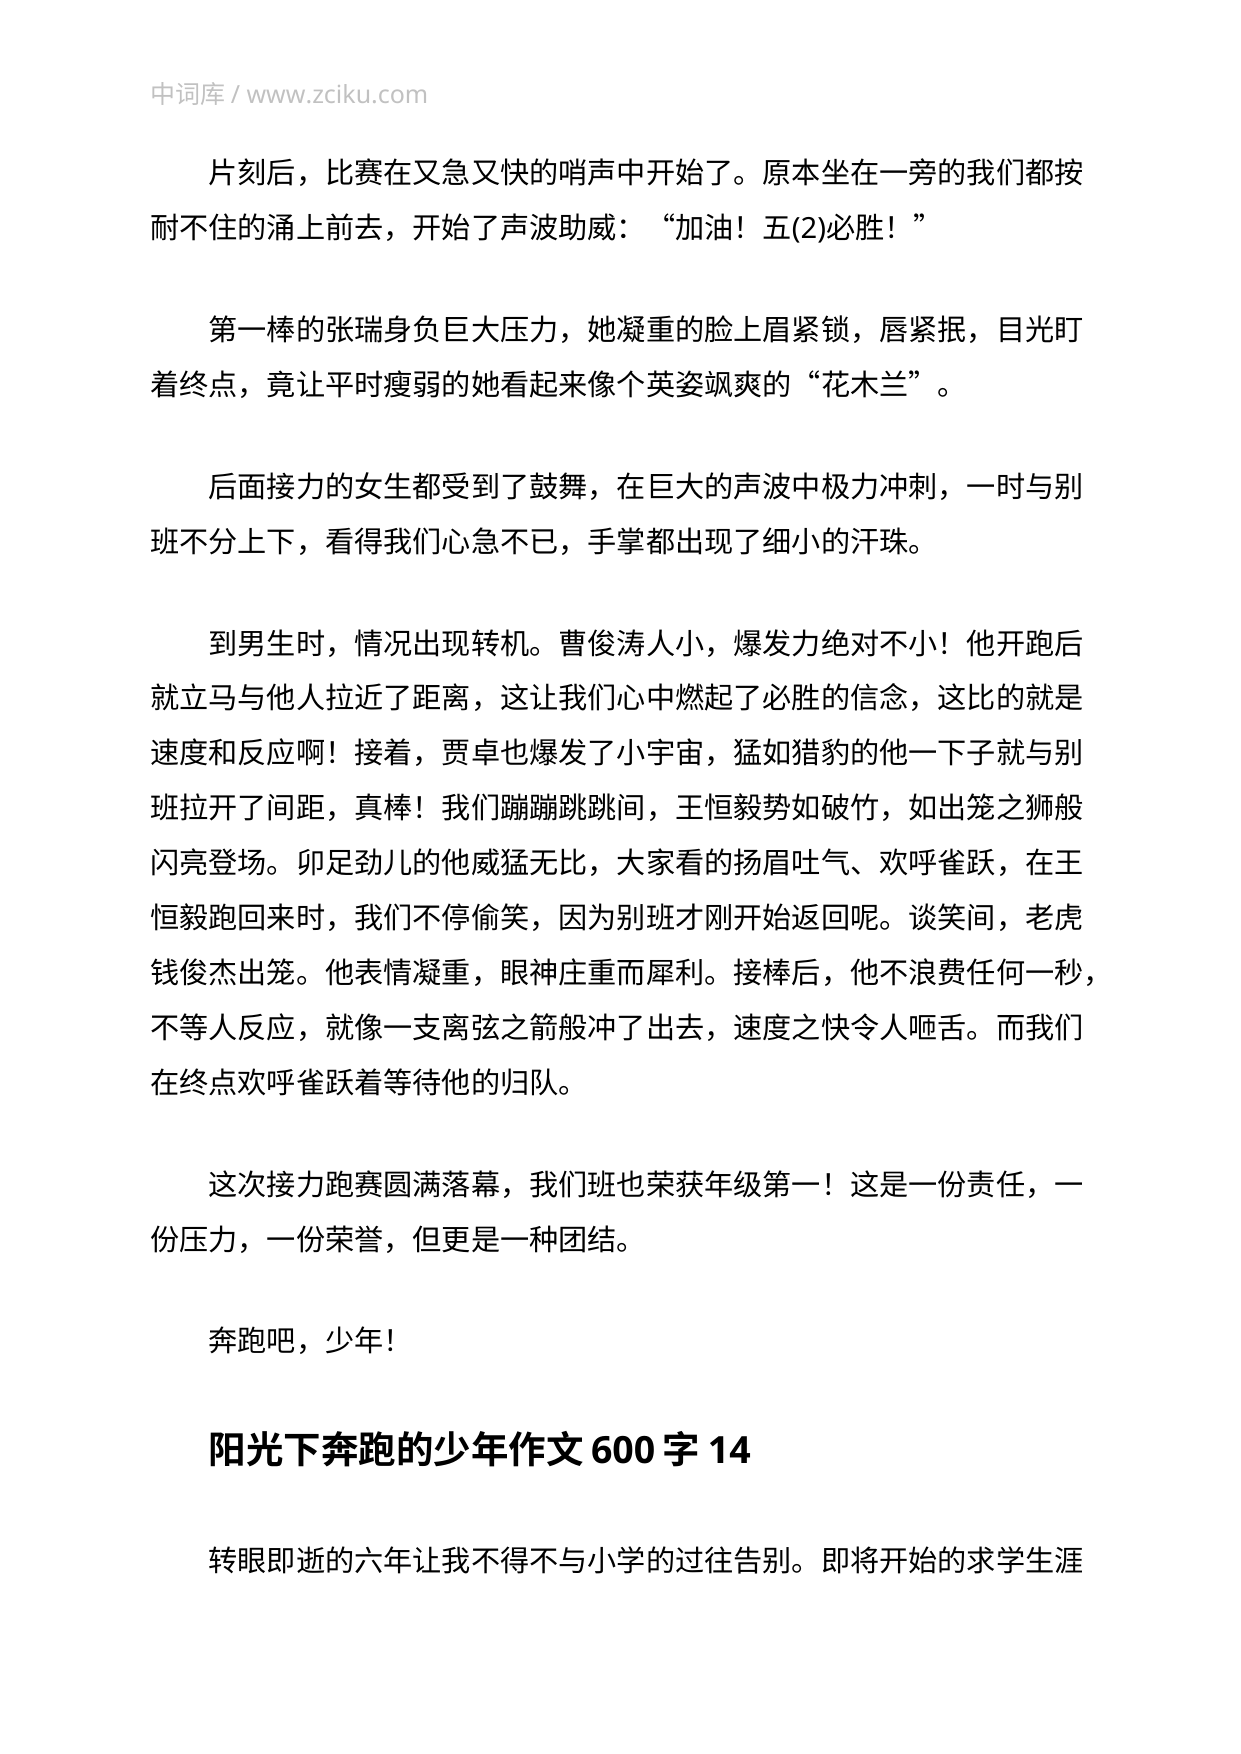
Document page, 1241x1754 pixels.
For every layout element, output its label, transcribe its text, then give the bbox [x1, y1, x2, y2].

text 这次接力跑赛圆满落幕，我们班也荣获年级第一！这是一份责任，一份压力，一份荣誉，但更是一种团结。 [150, 1161, 1090, 1258]
text 阳光下奔跑的少年作文600字14 [150, 1419, 1090, 1474]
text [150, 1537, 1090, 1579]
text 后面接力的女生都受到了鼓舞，在巨大的声波中极力冲刺，一时与别班不分上下，看得我们心急不已，手掌都出现了细小的汗珠。 [150, 463, 1090, 561]
text 片刻后，比赛在又急又快的哨声中开始了。原本坐在一旁的我们都按耐不住的涌上前去，开始了声波助威：“加油！五(2)必胜！” [150, 150, 1090, 247]
text 奔跑吧，少年！ [150, 1318, 1090, 1360]
text 到男生时，情况出现转机。曹俊涛人小，爆发力绝对不小！他开跑后就立马与他人拉近了距离，这让我们心中燃起了必胜的信念，这比的就是速度和反应啊！接着，贾卓也爆发了小宇宙，猛如猎豹的他一下子就与别班拉开了间距，真棒！我们蹦蹦跳跳间，王恒毅势如破竹，如出笼之狮般闪亮登场。卯足劲儿的他威猛无比，大家看的扬眉吐气、欢呼雀跃，在王恒毅跑回来时，我们不停偷笑，因为别班才刚开始返回呢。谈笑间，老虎钱俊杰出笼。他表情凝重，眼神庄重而犀利。接棒后，他不浪费任何一秒，不等人反应，就像一支离弦之箭般冲了出去，速度之快令人咂舌。而我们在终点欢呼雀跃着等待他的归队。 [150, 620, 1090, 1102]
text 第一棒的张瑞身负巨大压力，她凝重的脸上眉紧锁，唇紧抿，目光盯着终点，竟让平时瘦弱的她看起来像个英姿飒爽的“花木兰”。 [150, 307, 1090, 404]
